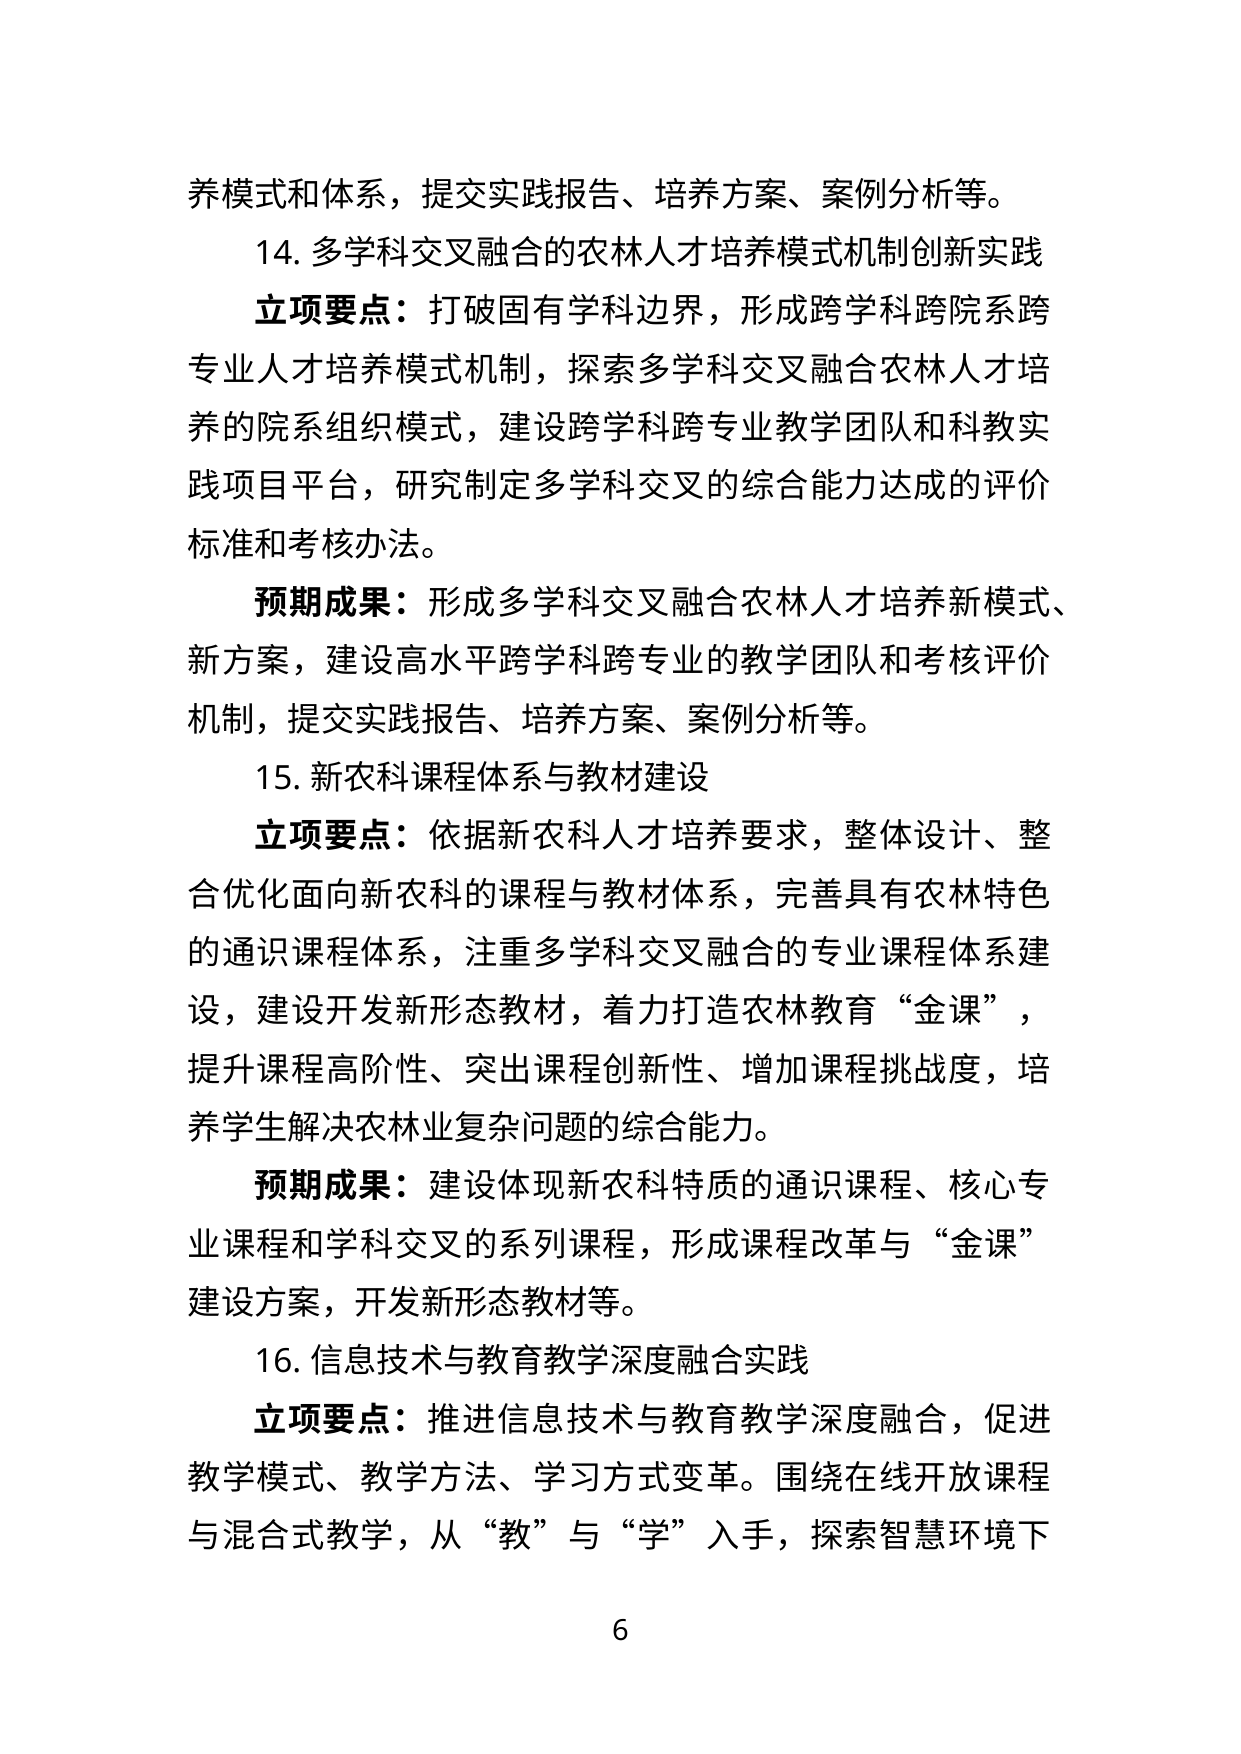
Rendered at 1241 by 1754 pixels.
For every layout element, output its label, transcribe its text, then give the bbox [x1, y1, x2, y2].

text 预期成果：形成多学科交叉融合农林人才培养新模式、新方案，建设高水平跨学科跨专业的教学团队和考核评价机制，提交实践报告、培养方案、案例分析等。 [187, 568, 1053, 743]
list 信息技术与教育教学深度融合实践 [187, 1326, 1053, 1384]
list 新农科课程体系与教材建设 [187, 743, 1053, 801]
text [187, 159, 1053, 218]
list 多学科交叉融合的农林人才培养模式机制创新实践 [187, 218, 1053, 276]
text 立项要点：依据新农科人才培养要求，整体设计、整合优化面向新农科的课程与教材体系，完善具有农林特色的通识课程体系，注重多学科交叉融合的专业课程体系建设，建设开发新形态教材，着力打造农林教育“金课”，提升课程高阶性、突出课程创新性、增加课程挑战度，培养学生解决农林业复杂问题的综合能力。 [187, 801, 1053, 1151]
list 预期成果：建设体现新农科特质的通识课程、核心专业课程和学科交叉的系列课程，形成课程改革与“金课”建设方案，开发新形态教材等。 [187, 1151, 1053, 1326]
text 立项要点：打破固有学科边界，形成跨学科跨院系跨专业人才培养模式机制，探索多学科交叉融合农林人才培养的院系组织模式，建设跨学科跨专业教学团队和科教实践项目平台，研究制定多学科交叉的综合能力达成的评价标准和考核办法。 [187, 276, 1053, 568]
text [187, 1384, 1053, 1559]
